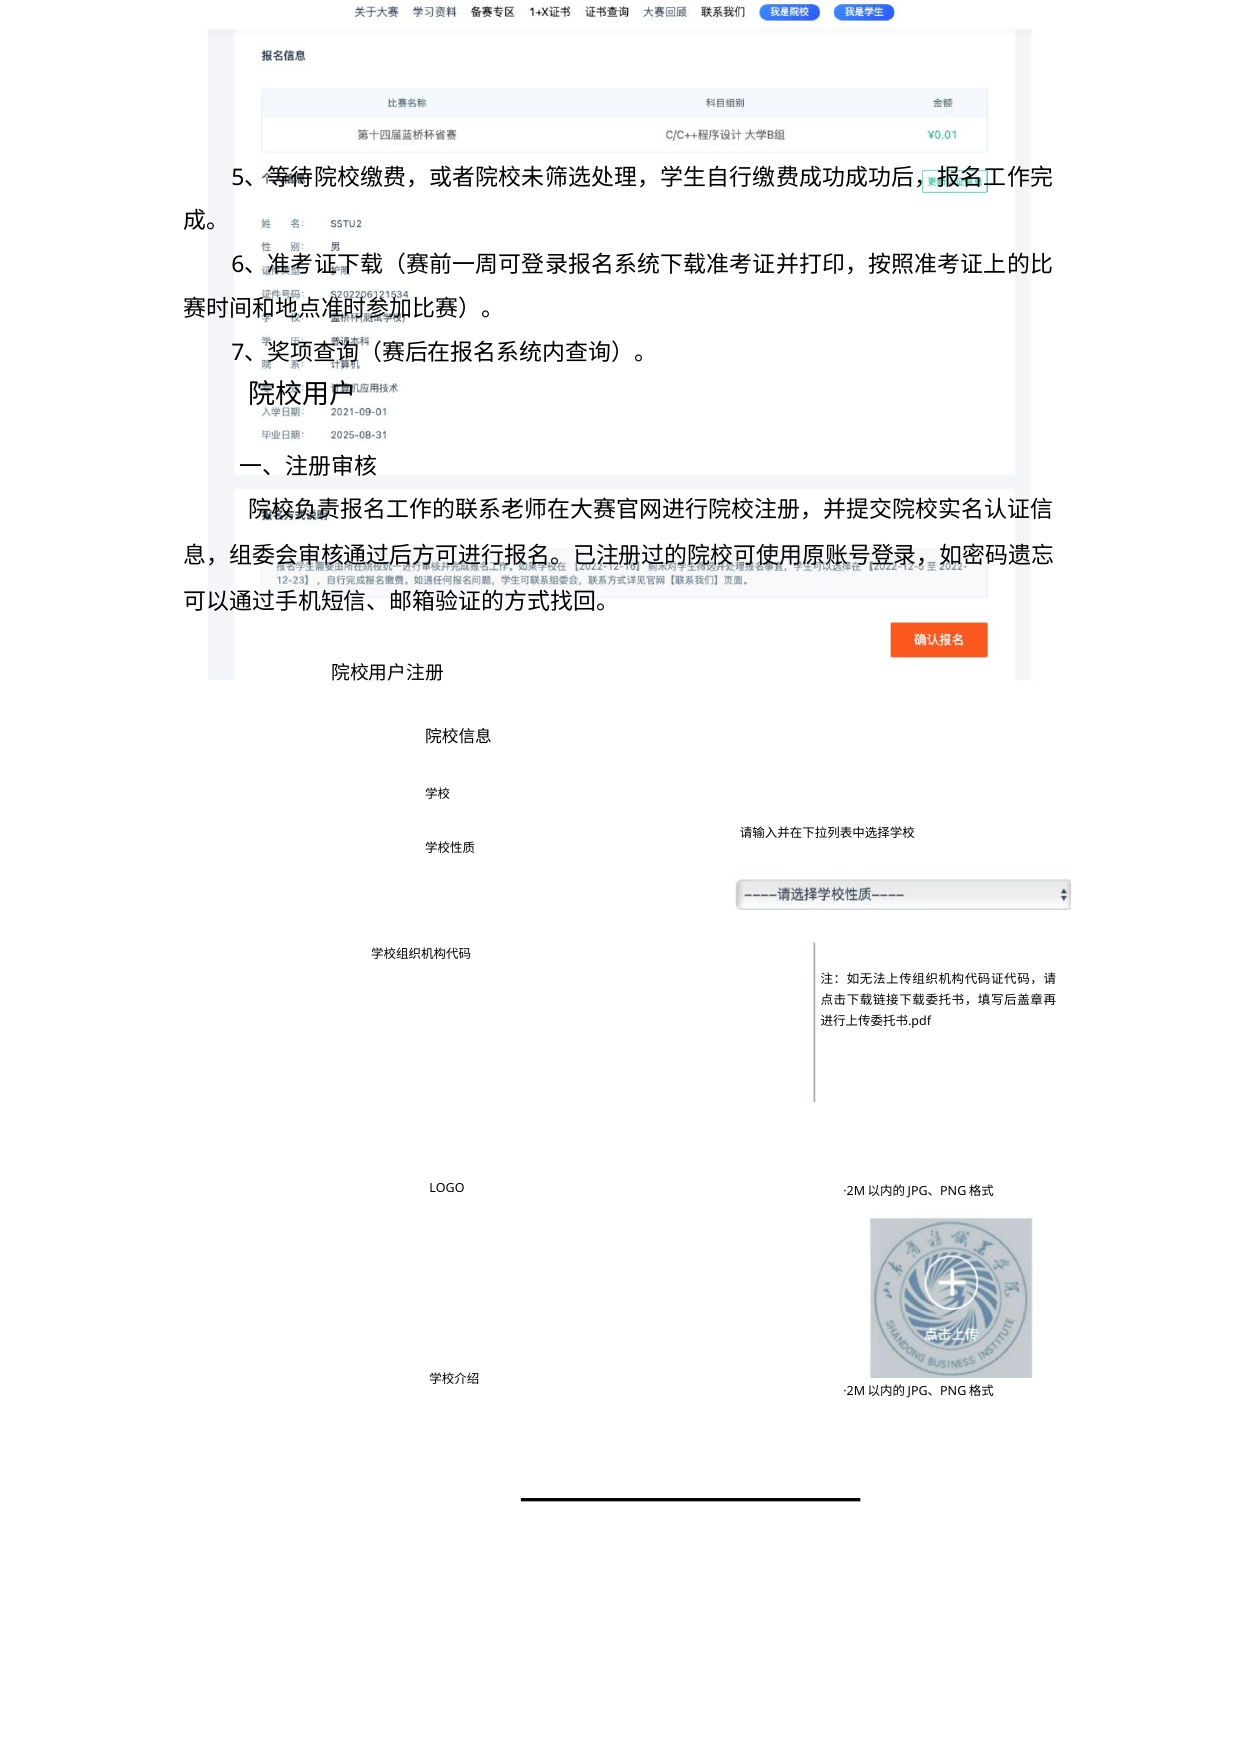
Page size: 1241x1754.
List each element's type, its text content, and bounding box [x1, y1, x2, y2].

text 学校 [425, 783, 719, 802]
text 学校介绍 [429, 1369, 833, 1388]
text 院校信息 [183, 721, 1057, 748]
picture [206, 0, 1032, 150]
text ·2M以内的JPG、PNG格式 [843, 1177, 1057, 1200]
text 学校组织机构代码 [371, 942, 608, 963]
picture [729, 877, 1071, 911]
text 请输入并在下拉列表中选择学校 [729, 819, 1057, 842]
text 注：如无法上传组织机构代码证代码，请点击下载链接下载委托书，填写后盖章再进行上传委托书.pdf [820, 967, 1057, 1029]
text 院校用户 [183, 369, 1057, 412]
picture [807, 941, 816, 1102]
text 7、奖项查询（赛后在报名系统内查询）。 [183, 325, 1057, 369]
text 院校用户注册 [183, 654, 1057, 685]
picture [206, 619, 1032, 654]
text 6、准考证下载（赛前一周可登录报名系统下载准考证并打印，按照准考证上的比赛时间和地点准时参加比赛）。 [183, 237, 1057, 325]
text 一、注册审核 [208, 448, 1057, 481]
text 院校负责报名工作的联系老师在大赛官网进行院校注册，并提交院校实名认证信息，组委会审核通过后方可进行报名。已注册过的院校可使用原账号登录，如密码遗忘可以通过手机短信、邮箱验证的方式找回。 [183, 481, 1057, 619]
text 5、等待院校缴费，或者院校未筛选处理，学生自行缴费成功成功后，报名工作完成。 [183, 150, 1057, 237]
text 学校性质 [425, 837, 719, 856]
text ·2M以内的JPG、PNG格式 [843, 1377, 1057, 1400]
picture [866, 1215, 1034, 1378]
text LOGO [429, 1177, 833, 1196]
picture [206, 412, 1032, 481]
